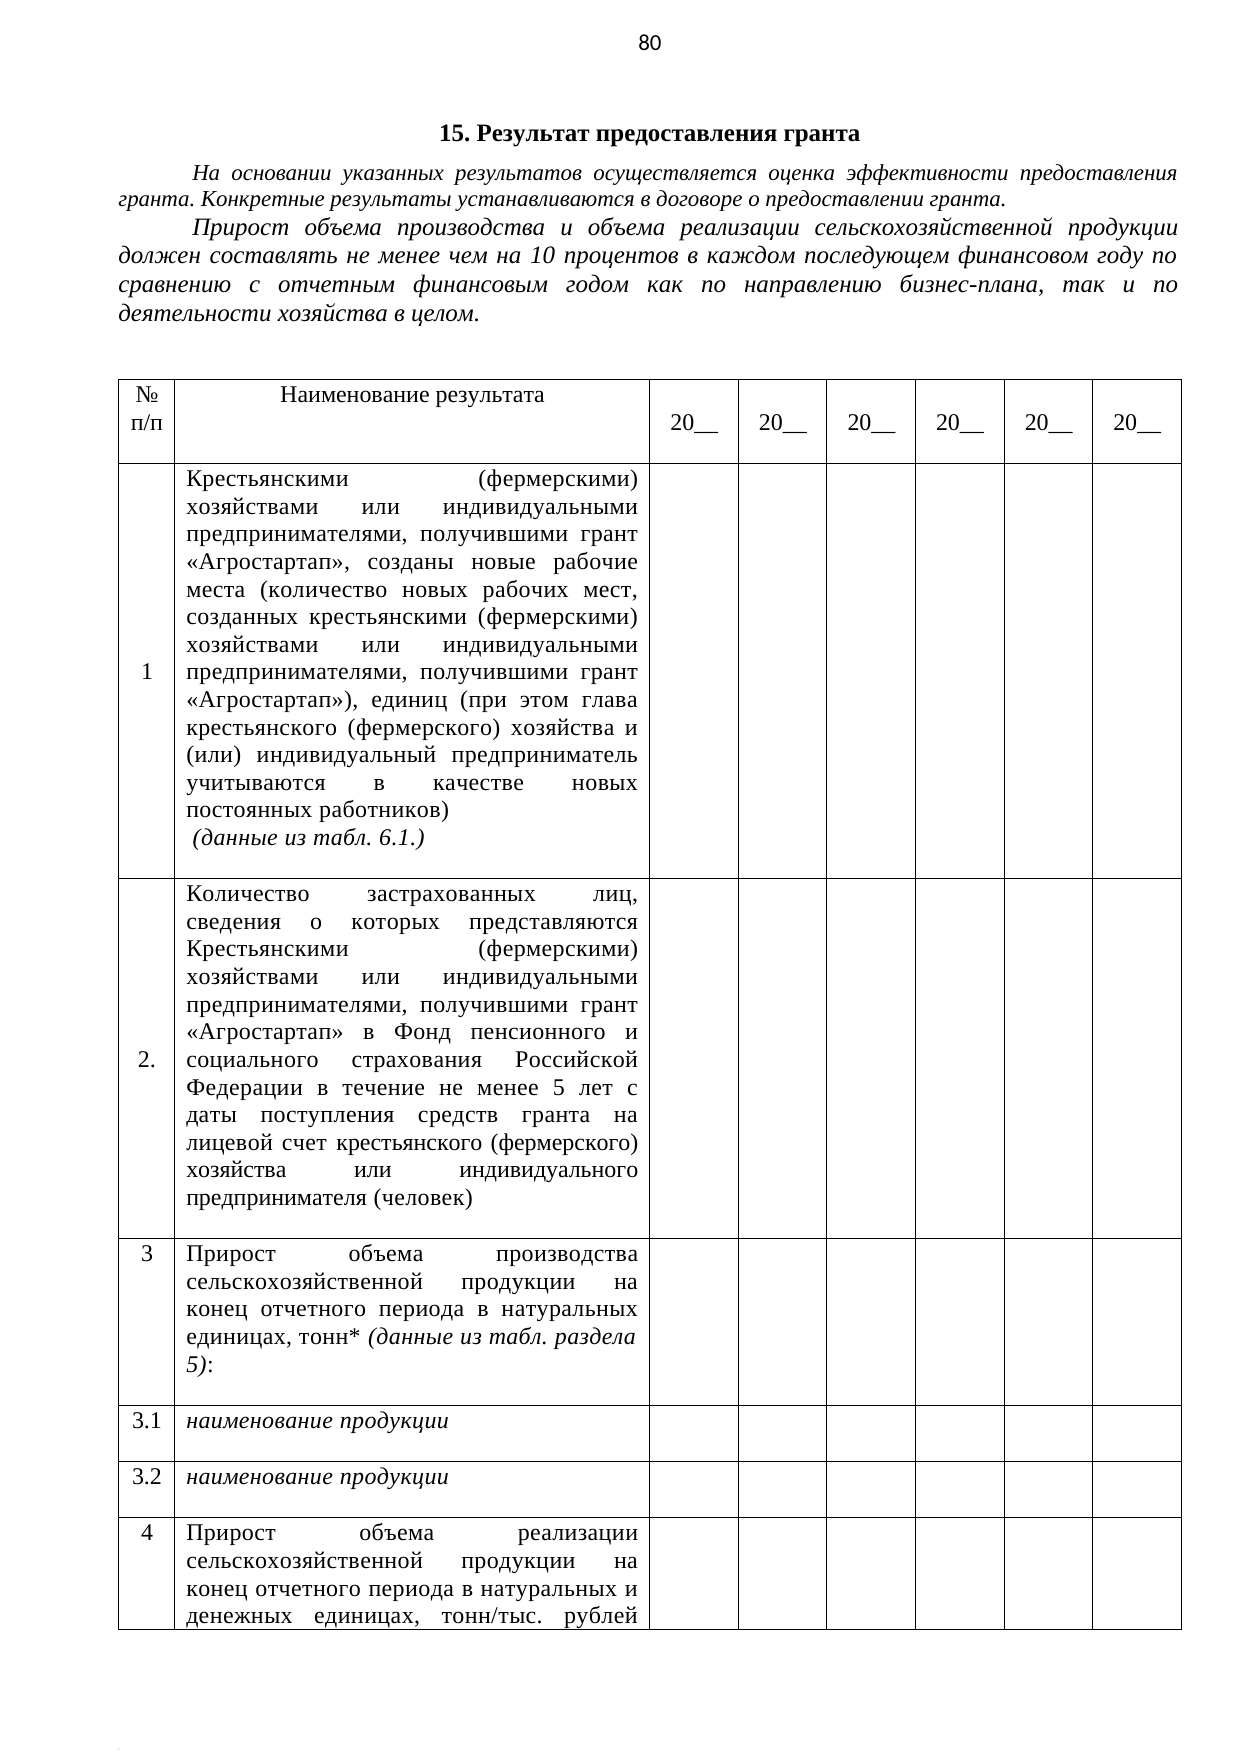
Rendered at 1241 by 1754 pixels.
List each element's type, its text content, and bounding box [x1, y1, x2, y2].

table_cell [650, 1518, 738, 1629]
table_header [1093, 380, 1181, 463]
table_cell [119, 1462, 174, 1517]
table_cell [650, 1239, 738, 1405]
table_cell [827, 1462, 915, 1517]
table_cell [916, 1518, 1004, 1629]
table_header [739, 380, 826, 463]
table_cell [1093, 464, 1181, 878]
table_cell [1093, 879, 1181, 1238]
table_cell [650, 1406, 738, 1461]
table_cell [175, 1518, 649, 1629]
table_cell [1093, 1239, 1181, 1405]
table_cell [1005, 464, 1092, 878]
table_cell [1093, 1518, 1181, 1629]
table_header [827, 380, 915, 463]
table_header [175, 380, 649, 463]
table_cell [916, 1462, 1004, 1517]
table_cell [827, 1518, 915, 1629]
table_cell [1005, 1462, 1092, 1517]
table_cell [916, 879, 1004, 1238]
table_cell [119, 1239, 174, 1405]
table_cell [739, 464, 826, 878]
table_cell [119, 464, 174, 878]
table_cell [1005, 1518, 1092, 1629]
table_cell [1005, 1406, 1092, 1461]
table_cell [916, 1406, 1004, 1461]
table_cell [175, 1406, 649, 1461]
text На основании указанных результатов осуществляется оценка эффективности предоставления гранта. Конкретные результаты устанавливаются в договоре о предоставлении гранта. [118, 159, 1181, 212]
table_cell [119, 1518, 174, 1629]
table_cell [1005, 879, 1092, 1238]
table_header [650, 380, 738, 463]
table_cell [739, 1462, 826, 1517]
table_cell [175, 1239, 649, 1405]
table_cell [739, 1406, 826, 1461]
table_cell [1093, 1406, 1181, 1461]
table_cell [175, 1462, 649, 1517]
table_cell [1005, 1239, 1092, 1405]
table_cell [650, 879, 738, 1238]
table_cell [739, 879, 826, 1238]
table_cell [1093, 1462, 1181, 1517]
text Прирост объема производства и объема реализации сельскохозяйственной продукции должен составлять не менее чем на 10 процентов в каждом последующем финансовом году по сравнению с отчетным финансовым годом как по направлению бизнес-плана, так и по деятельности хозяйства в целом. [118, 212, 1181, 327]
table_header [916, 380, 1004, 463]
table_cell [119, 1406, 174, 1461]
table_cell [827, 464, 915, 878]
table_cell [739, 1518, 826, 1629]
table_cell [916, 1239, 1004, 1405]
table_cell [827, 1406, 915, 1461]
text 15. Результат предоставления гранта [118, 118, 1181, 147]
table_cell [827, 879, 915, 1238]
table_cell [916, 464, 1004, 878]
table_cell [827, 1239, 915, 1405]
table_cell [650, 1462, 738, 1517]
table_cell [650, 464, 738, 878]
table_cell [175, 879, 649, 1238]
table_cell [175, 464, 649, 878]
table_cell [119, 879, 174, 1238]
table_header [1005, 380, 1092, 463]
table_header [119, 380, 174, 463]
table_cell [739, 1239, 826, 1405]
